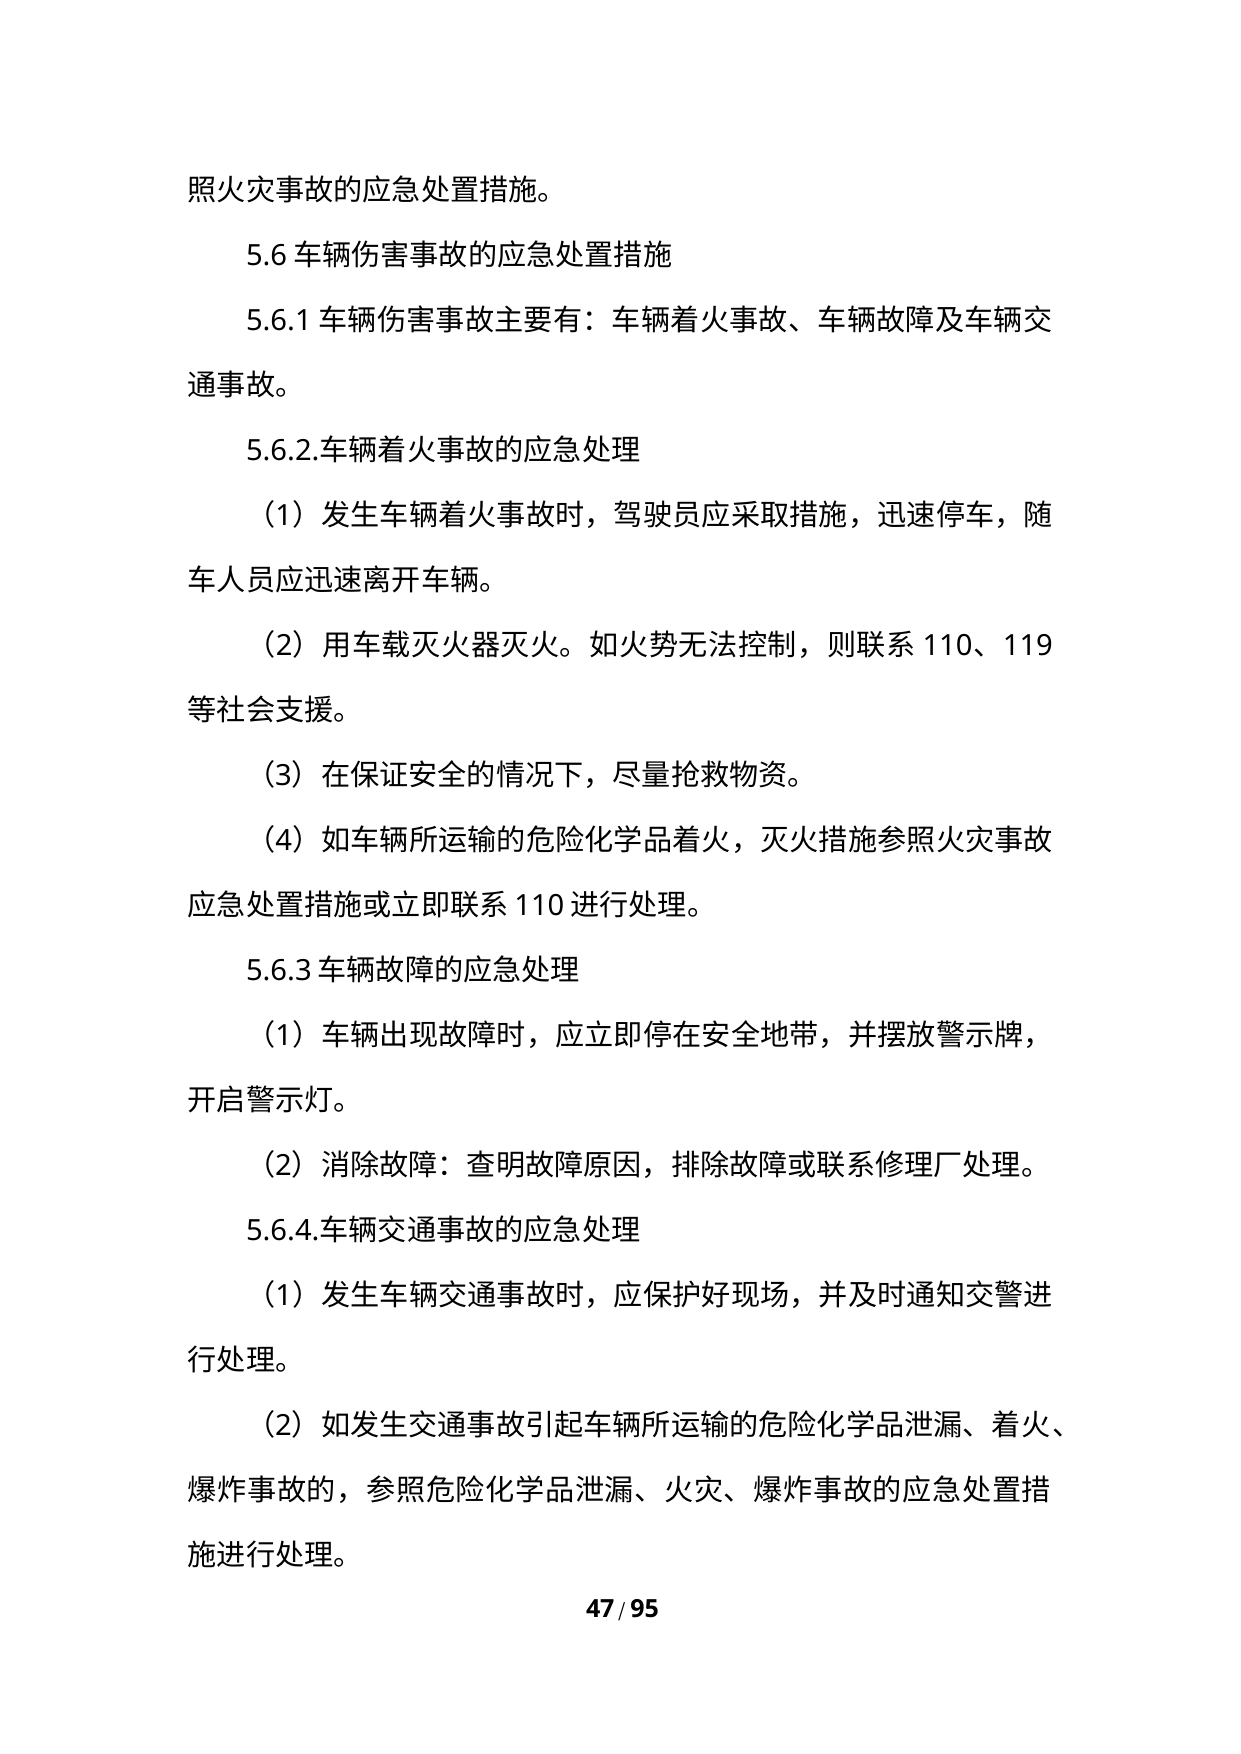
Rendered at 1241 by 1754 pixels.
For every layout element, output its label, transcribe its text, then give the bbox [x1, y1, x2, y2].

text （2）消除故障：查明故障原因，排除故障或联系修理厂处理。 [187, 1131, 1053, 1196]
text 5.6.1 车辆伤害事故主要有：车辆着火事故、车辆故障及车辆交通事故。 [187, 286, 1053, 416]
text （2）如发生交通事故引起车辆所运输的危险化学品泄漏、着火、爆炸事故的，参照危险化学品泄漏、火灾、爆炸事故的应急处置措施进行处理。 [187, 1391, 1053, 1586]
text （1）发生车辆交通事故时，应保护好现场，并及时通知交警进行处理。 [187, 1261, 1053, 1391]
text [187, 156, 1053, 221]
text （1）发生车辆着火事故时，驾驶员应采取措施，迅速停车，随车人员应迅速离开车辆。 [187, 481, 1053, 611]
text 5.6.3车辆故障的应急处理 [187, 936, 1053, 1001]
text （3）在保证安全的情况下，尽量抢救物资。 [187, 741, 1053, 806]
text 5.6.4.车辆交通事故的应急处理 [187, 1196, 1053, 1261]
text （2）用车载灭火器灭火。如火势无法控制，则联系110、119等社会支援。 [187, 611, 1053, 741]
text （4）如车辆所运输的危险化学品着火，灭火措施参照火灾事故应急处置措施或立即联系110进行处理。 [187, 806, 1053, 936]
text （1）车辆出现故障时，应立即停在安全地带，并摆放警示牌，开启警示灯。 [187, 1001, 1053, 1131]
text 5.6.2.车辆着火事故的应急处理 [187, 416, 1053, 481]
text 5.6车辆伤害事故的应急处置措施 [187, 221, 1053, 286]
